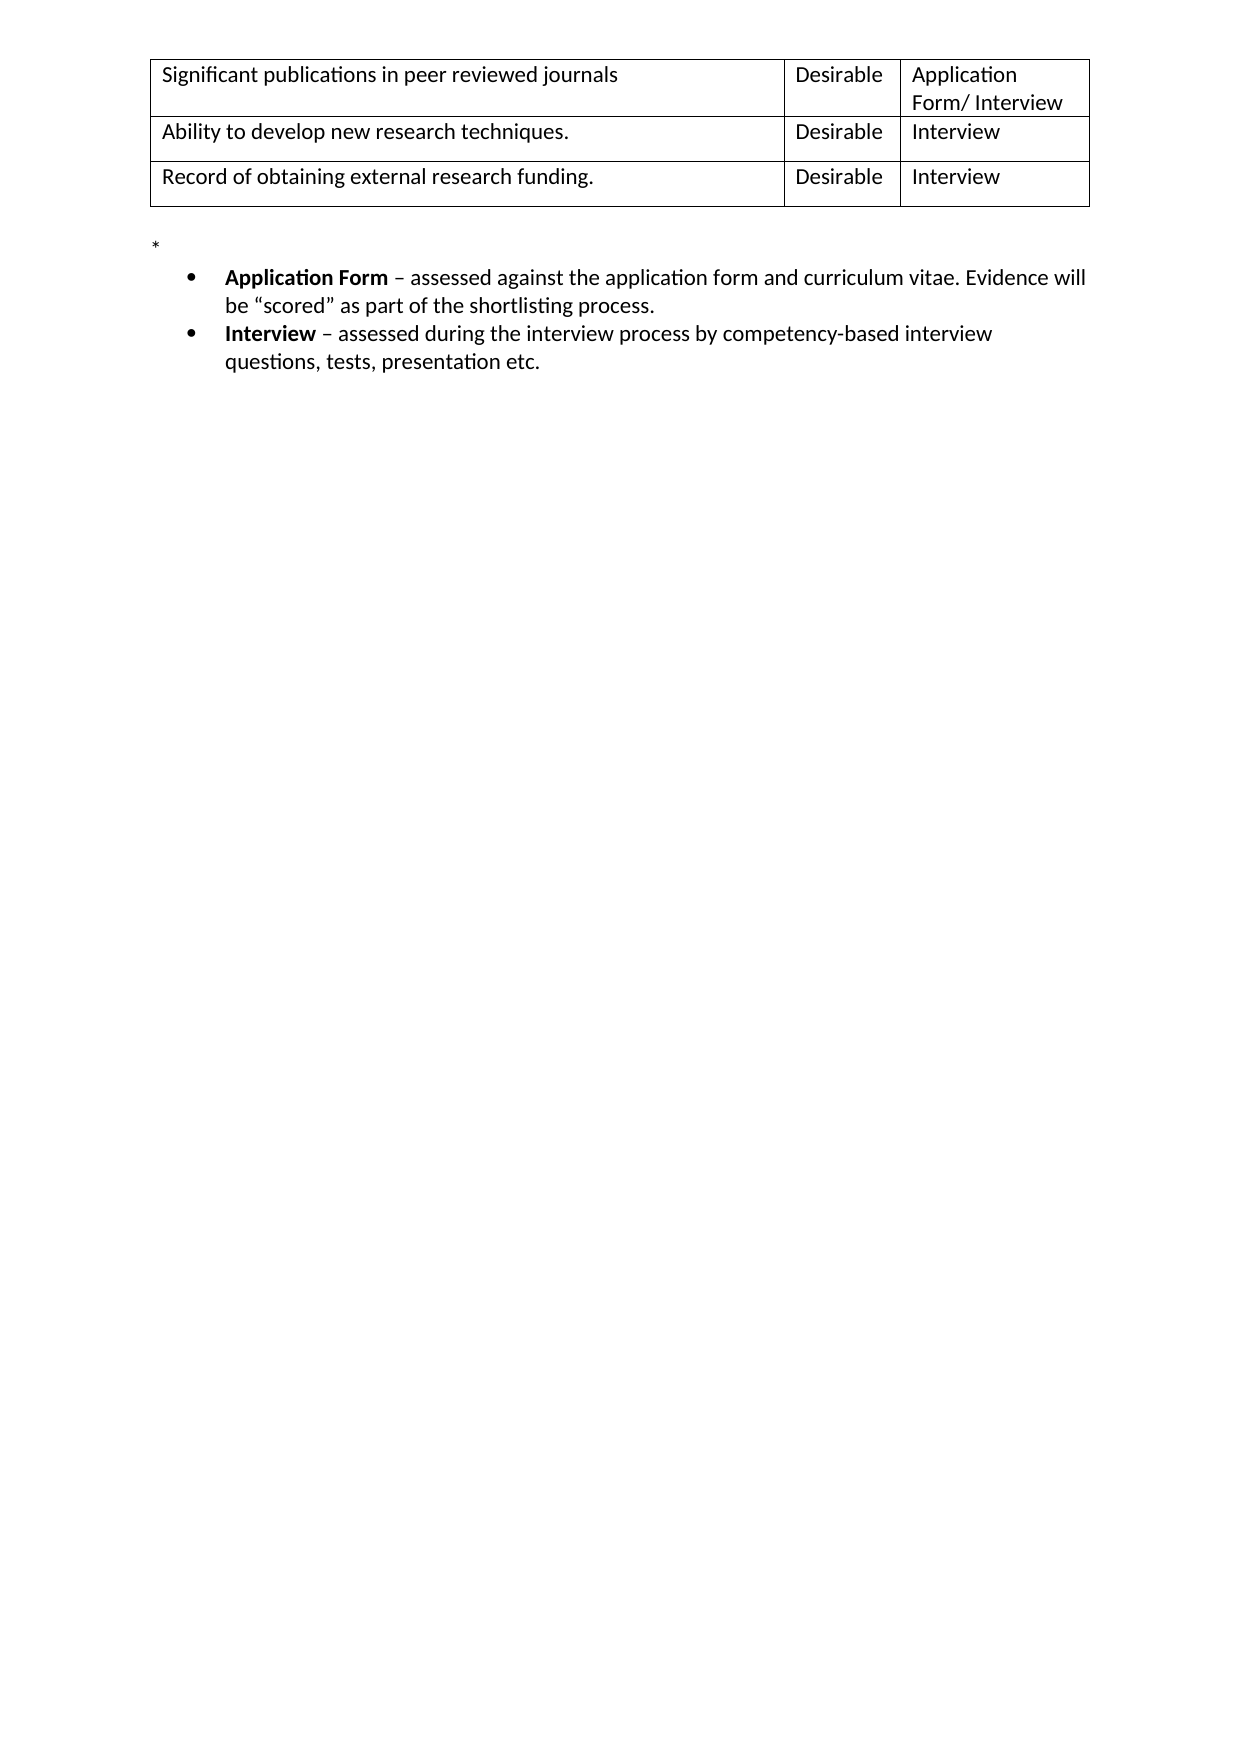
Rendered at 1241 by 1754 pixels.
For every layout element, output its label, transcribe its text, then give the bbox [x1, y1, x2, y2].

table_cell Desirable [785, 162, 900, 206]
table_cell Significant publications in peer reviewed journals [151, 60, 784, 116]
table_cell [901, 60, 1089, 116]
table_cell Interview [901, 162, 1089, 206]
table_cell Record of obtaining external research funding. [151, 162, 784, 206]
list Application Form – assessed against the application form and curriculum vitae. Evidence will be “scored” as part of the shortlisting process. [187, 263, 1090, 319]
table_cell Interview [901, 117, 1089, 161]
table_cell Desirable [785, 117, 900, 161]
text * [150, 235, 1090, 263]
list Interview – assessed during the interview process by competency-based interview questions, tests, presentation etc. [187, 319, 1090, 375]
table_cell Ability to develop new research techniques. [151, 117, 784, 161]
table_cell Desirable [785, 60, 900, 116]
